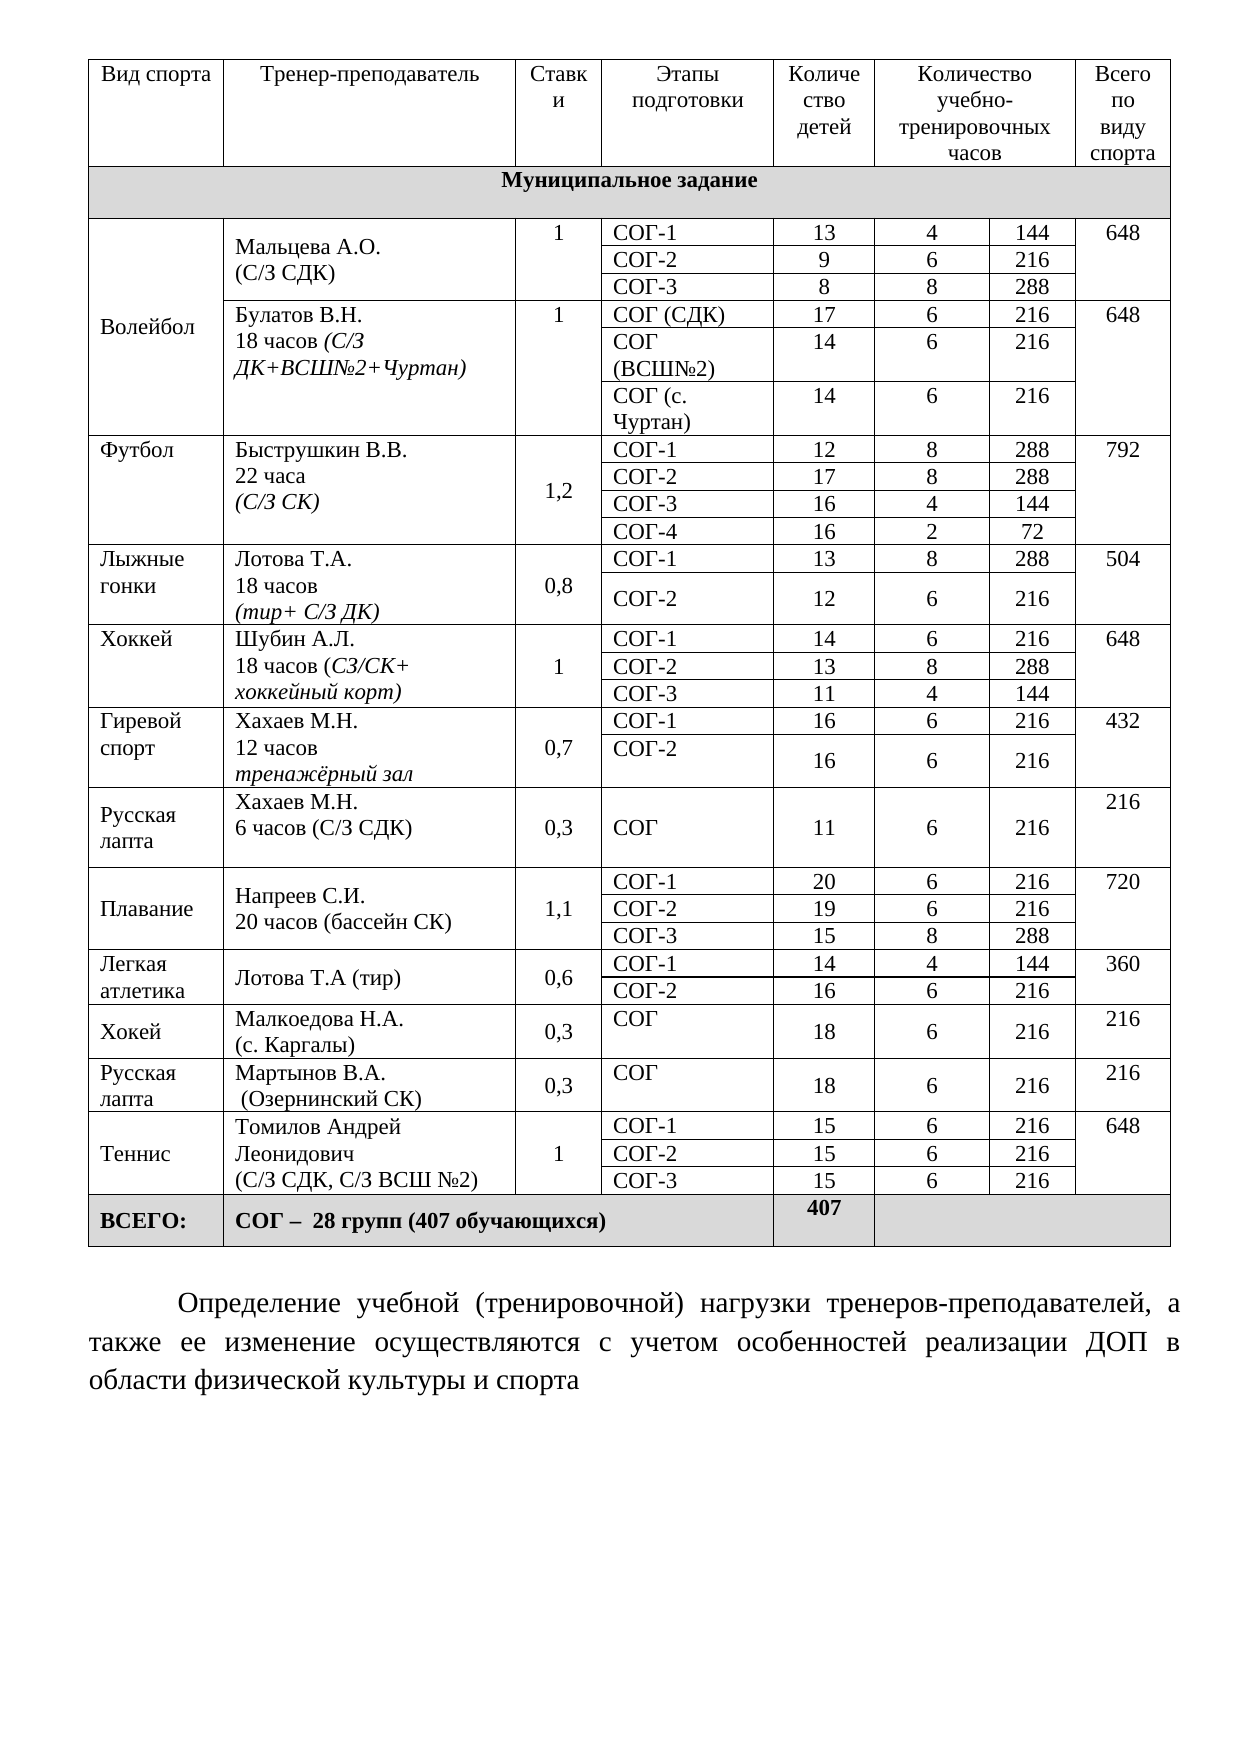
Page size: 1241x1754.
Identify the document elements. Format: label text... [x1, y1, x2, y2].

table_cell 8 [875, 653, 989, 679]
table_cell 216 [990, 978, 1075, 1004]
table_cell 16 [774, 491, 874, 517]
table_cell СОГ [602, 1059, 773, 1111]
table_cell 11 [774, 680, 874, 707]
table_cell Лотова Т.А. 18 часов (тир+ С/З ДК) [224, 545, 515, 624]
table_cell 18 [774, 1005, 874, 1057]
table_cell 16 [774, 735, 874, 787]
table_cell СОГ-2 [602, 246, 773, 272]
table_cell Малкоедова Н.А. (с. Каргалы) [224, 1005, 515, 1057]
table_cell Хахаев М.Н. 6 часов (С/З СДК) [224, 788, 515, 867]
table_cell 216 [1076, 788, 1170, 867]
table_cell СОГ (ВСШ№2) [602, 328, 773, 381]
table_cell 288 [990, 923, 1075, 949]
text Определение учебной (тренировочной) нагрузки тренеров-преподавателей, а также ее изменение осуществляются с учетом особенностей реализации ДОП в области физической культуры и спорта [88, 1285, 1181, 1396]
table_cell СОГ-2 [602, 463, 773, 489]
table_cell 6 [875, 735, 989, 787]
table_cell 648 [1076, 625, 1170, 707]
table_cell 15 [774, 923, 874, 949]
table_cell Хокей [89, 1005, 223, 1057]
table_cell СОГ [602, 788, 773, 867]
table_cell Хахаев М.Н. 12 часов тренажёрный зал [224, 708, 515, 787]
table_cell 407 [774, 1195, 874, 1246]
table_cell 0,3 [516, 1005, 601, 1057]
table_cell СОГ-3 [602, 923, 773, 949]
table_cell 0,8 [516, 545, 601, 624]
table_cell СОГ-1 [602, 625, 773, 652]
table_cell СОГ-2 [602, 653, 773, 679]
table_cell 1,2 [516, 436, 601, 544]
table_cell Футбол [89, 436, 223, 544]
table_cell 6 [875, 1059, 989, 1111]
table_cell 216 [990, 1005, 1075, 1057]
table_cell Волейбол [89, 219, 223, 435]
table_cell СОГ-2 [602, 735, 773, 787]
table_cell Мальцева А.О. (С/З СДК) [224, 219, 515, 300]
table_cell 216 [990, 708, 1075, 734]
table_cell 11 [774, 788, 874, 867]
table_cell 6 [875, 708, 989, 734]
table_cell 0,3 [516, 1059, 601, 1111]
table_cell Шубин А.Л. 18 часов (СЗ/СК+ хоккейный корт) [224, 625, 515, 707]
table_cell Быструшкин В.В. 22 часа (С/З СК) [224, 436, 515, 544]
table_cell [875, 1195, 1170, 1246]
table_cell СОГ-2 [602, 978, 773, 1004]
table_cell 16 [774, 978, 874, 1004]
table_cell СОГ-1 [602, 950, 773, 976]
table_cell ВСЕГО: [89, 1195, 223, 1246]
table_cell 1 [516, 219, 601, 300]
table_cell Лыжные гонки [89, 545, 223, 624]
table_cell 1 [516, 625, 601, 707]
table_cell 14 [774, 328, 874, 381]
table_cell СОГ-2 [602, 1140, 773, 1166]
table_cell СОГ-2 [602, 573, 773, 624]
table_cell 144 [990, 680, 1075, 707]
table_cell 1 [516, 1112, 601, 1193]
table_cell Мартынов В.А. (Озернинский СК) [224, 1059, 515, 1111]
table_cell 0,7 [516, 708, 601, 787]
table_cell Легкая атлетика [89, 950, 223, 1004]
table_cell 16 [774, 708, 874, 734]
table_cell 6 [875, 1140, 989, 1166]
table_cell 216 [990, 788, 1075, 867]
table_cell 792 [1076, 436, 1170, 544]
table_cell СОГ-1 [602, 545, 773, 572]
table_cell 216 [990, 246, 1075, 272]
table_cell СОГ-1 [602, 868, 773, 894]
table_cell Русская лапта [89, 788, 223, 867]
table_cell 6 [875, 1005, 989, 1057]
table_cell 216 [1076, 1005, 1170, 1057]
table_cell Муниципальное задание [89, 167, 1170, 218]
table_cell 6 [875, 246, 989, 272]
table_cell 13 [774, 219, 874, 245]
table_cell 6 [875, 978, 989, 1004]
table_cell 4 [875, 219, 989, 245]
table_cell 8 [774, 274, 874, 300]
table_cell 504 [1076, 545, 1170, 624]
table_header Количество учебно-тренировочных часов [875, 60, 1075, 166]
table_cell 288 [990, 274, 1075, 300]
table_cell 216 [990, 735, 1075, 787]
table_cell 12 [774, 573, 874, 624]
table_cell 13 [774, 545, 874, 572]
table_cell Русская лапта [89, 1059, 223, 1111]
table_cell 6 [875, 895, 989, 922]
table_cell Гиревой спорт [89, 708, 223, 787]
table_cell 8 [875, 463, 989, 489]
table_cell 8 [875, 545, 989, 572]
table_cell 20 [774, 868, 874, 894]
table_cell 15 [774, 1167, 874, 1193]
table_cell СОГ-3 [602, 680, 773, 707]
table_cell СОГ-3 [602, 274, 773, 300]
table_cell 8 [875, 436, 989, 462]
table_cell Теннис [89, 1112, 223, 1193]
table_cell Булатов В.Н. 18 часов (С/З ДК+ВСШ№2+Чуртан) [224, 301, 515, 435]
table_cell СОГ-4 [602, 518, 773, 544]
table_header Ставки [516, 60, 601, 166]
table_cell Лотова Т.А (тир) [224, 950, 515, 1004]
table_cell 1,1 [516, 868, 601, 949]
table_cell 17 [774, 301, 874, 327]
table_cell Хоккей [89, 625, 223, 707]
table_cell 9 [774, 246, 874, 272]
table_cell 6 [875, 573, 989, 624]
table_cell 17 [774, 463, 874, 489]
table_cell 648 [1076, 301, 1170, 435]
table_cell СОГ-1 [602, 436, 773, 462]
table_cell 1 [516, 301, 601, 435]
table_cell 6 [875, 868, 989, 894]
table_cell Плавание [89, 868, 223, 949]
table_cell 14 [774, 950, 874, 976]
table_cell 216 [990, 301, 1075, 327]
table_cell 216 [990, 573, 1075, 624]
table_cell СОГ [602, 1005, 773, 1057]
table_cell 648 [1076, 1112, 1170, 1193]
table_cell 18 [774, 1059, 874, 1111]
table_cell 216 [990, 1167, 1075, 1193]
table_cell 360 [1076, 950, 1170, 1004]
table_cell Томилов Андрей Леонидович (С/З СДК, С/З ВСШ №2) [224, 1112, 515, 1193]
table_cell СОГ-1 [602, 1112, 773, 1139]
table_cell 15 [774, 1140, 874, 1166]
table_cell 216 [990, 868, 1075, 894]
table_header Вид спорта [89, 60, 223, 166]
table_cell 8 [875, 923, 989, 949]
table_cell 216 [990, 382, 1075, 435]
table_header Тренер-преподаватель [224, 60, 515, 166]
table_cell 8 [875, 274, 989, 300]
table_cell 288 [990, 545, 1075, 572]
table_cell 0,3 [516, 788, 601, 867]
table_cell 19 [774, 895, 874, 922]
table_cell 216 [1076, 1059, 1170, 1111]
table_cell 6 [875, 625, 989, 652]
table_cell 6 [875, 1112, 989, 1139]
table_cell 0,6 [516, 950, 601, 1004]
table_cell 288 [990, 436, 1075, 462]
table_cell 144 [990, 950, 1075, 976]
table_cell 432 [1076, 708, 1170, 787]
table_cell 72 [990, 518, 1075, 544]
table_header Этапы подготовки [602, 60, 773, 166]
table_cell 216 [990, 1059, 1075, 1111]
table_cell 14 [774, 382, 874, 435]
table_cell СОГ-2 [602, 895, 773, 922]
table_cell 2 [875, 518, 989, 544]
table_cell 15 [774, 1112, 874, 1139]
table_cell 4 [875, 950, 989, 976]
table_cell Напреев С.И. 20 часов (бассейн СК) [224, 868, 515, 949]
table_cell 6 [875, 328, 989, 381]
table_cell 13 [774, 653, 874, 679]
table_cell 6 [875, 301, 989, 327]
table_cell 144 [990, 491, 1075, 517]
table_cell 4 [875, 680, 989, 707]
table_cell СОГ (с. Чуртан) [602, 382, 773, 435]
table_header Всего по виду спорта [1076, 60, 1170, 166]
table_cell 720 [1076, 868, 1170, 949]
table_cell 288 [990, 463, 1075, 489]
table_cell 4 [875, 491, 989, 517]
table_cell 216 [990, 895, 1075, 922]
table_cell 648 [1076, 219, 1170, 300]
table_cell 144 [990, 219, 1075, 245]
table_cell 12 [774, 436, 874, 462]
table_cell 6 [875, 1167, 989, 1193]
table_cell 216 [990, 1140, 1075, 1166]
table_header Количество детей [774, 60, 874, 166]
table_cell 216 [990, 625, 1075, 652]
table_cell 16 [774, 518, 874, 544]
table_cell СОГ-3 [602, 1167, 773, 1193]
table_cell 14 [774, 625, 874, 652]
table_cell СОГ-1 [602, 219, 773, 245]
table_cell 216 [990, 328, 1075, 381]
table_cell СОГ – 28 групп (407 обучающихся) [224, 1195, 773, 1246]
table_cell 216 [990, 1112, 1075, 1139]
table_cell СОГ-1 [602, 708, 773, 734]
table_cell 288 [990, 653, 1075, 679]
table_cell СОГ-3 [602, 491, 773, 517]
table_cell СОГ (СДК) [602, 301, 773, 327]
table_cell 6 [875, 382, 989, 435]
table_cell 6 [875, 788, 989, 867]
